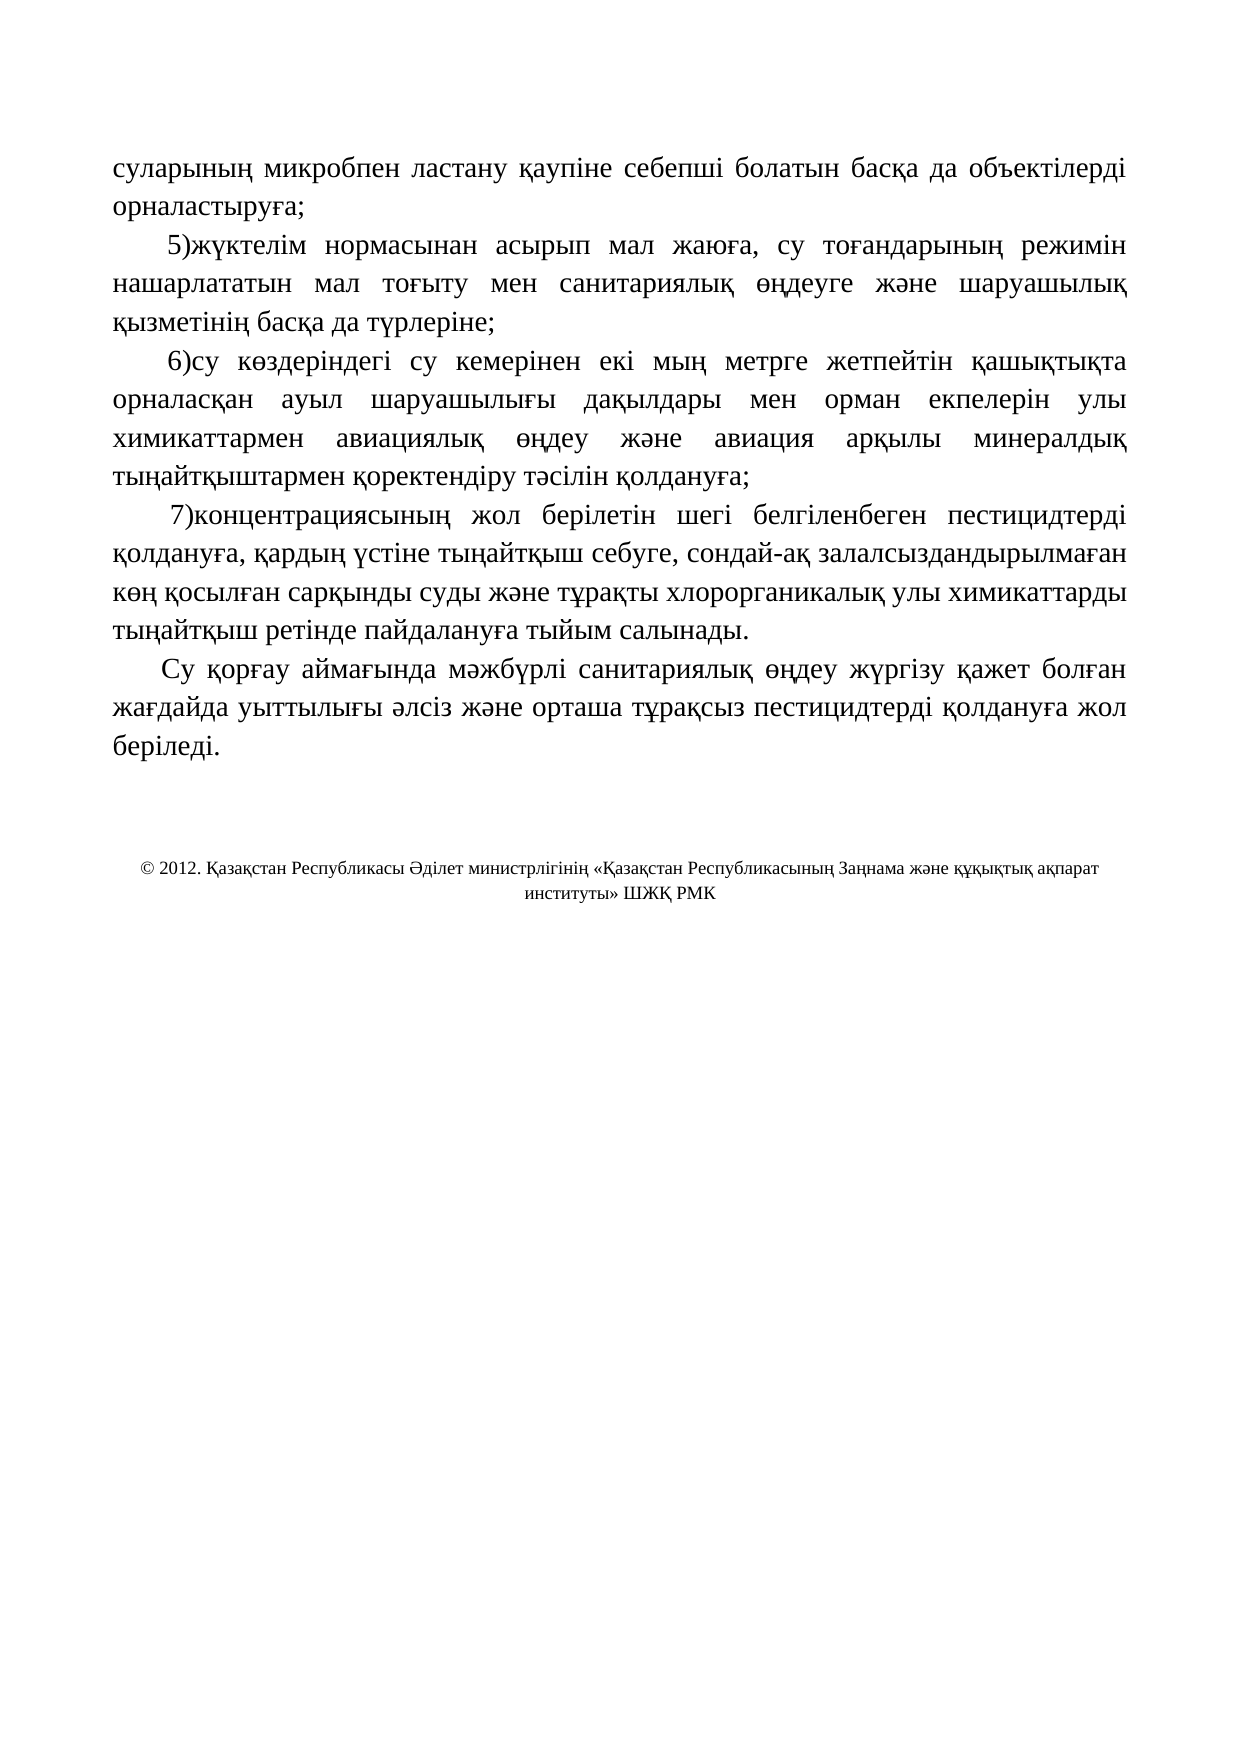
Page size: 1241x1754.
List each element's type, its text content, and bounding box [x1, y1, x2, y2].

text Су қорғау аймағында мәжбүрлі санитариялық өңдеу жүргізу қажет болған жағдайда уыттылығы әлсіз және орташа тұрақсыз пестицидтерді қолдануға жол беріледі. [112, 651, 1128, 762]
text 5)жүктелім нормасынан асырып мал жаюға, су тоғандарының режимін нашарлататын мал тоғыту мен санитариялық өңдеуге және шаруашылық қызметінің басқа да түрлеріне; [112, 227, 1128, 338]
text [112, 150, 1128, 222]
text 7)концентрациясының жол берілетін шегі белгіленбеген пестицидтерді қолдануға, қардың үстіне тыңайтқыш себуге, сондай-ақ залалсыздандырылмаған көң қосылған сарқынды суды және тұрақты хлорорганикалық улы химикаттарды тыңайтқыш ретінде пайдалануға тыйым салынады. [112, 497, 1128, 646]
text 6)су көздеріндегі су кемерінен екі мың метрге жетпейтін қашықтықта орналасқан ауыл шаруашылығы дақылдары мен орман екпелерін улы химикаттармен авиациялық өңдеу және авиация арқылы минералдық тыңайтқыштармен қоректендіру тәсілін қолдануға; [112, 343, 1128, 492]
text © 2012. Қазақстан Республикасы Әділет министрлігінің «Қазақстан Республикасының Заңнама және құқықтық ақпарат институты» ШЖҚ РМК [112, 857, 1128, 904]
